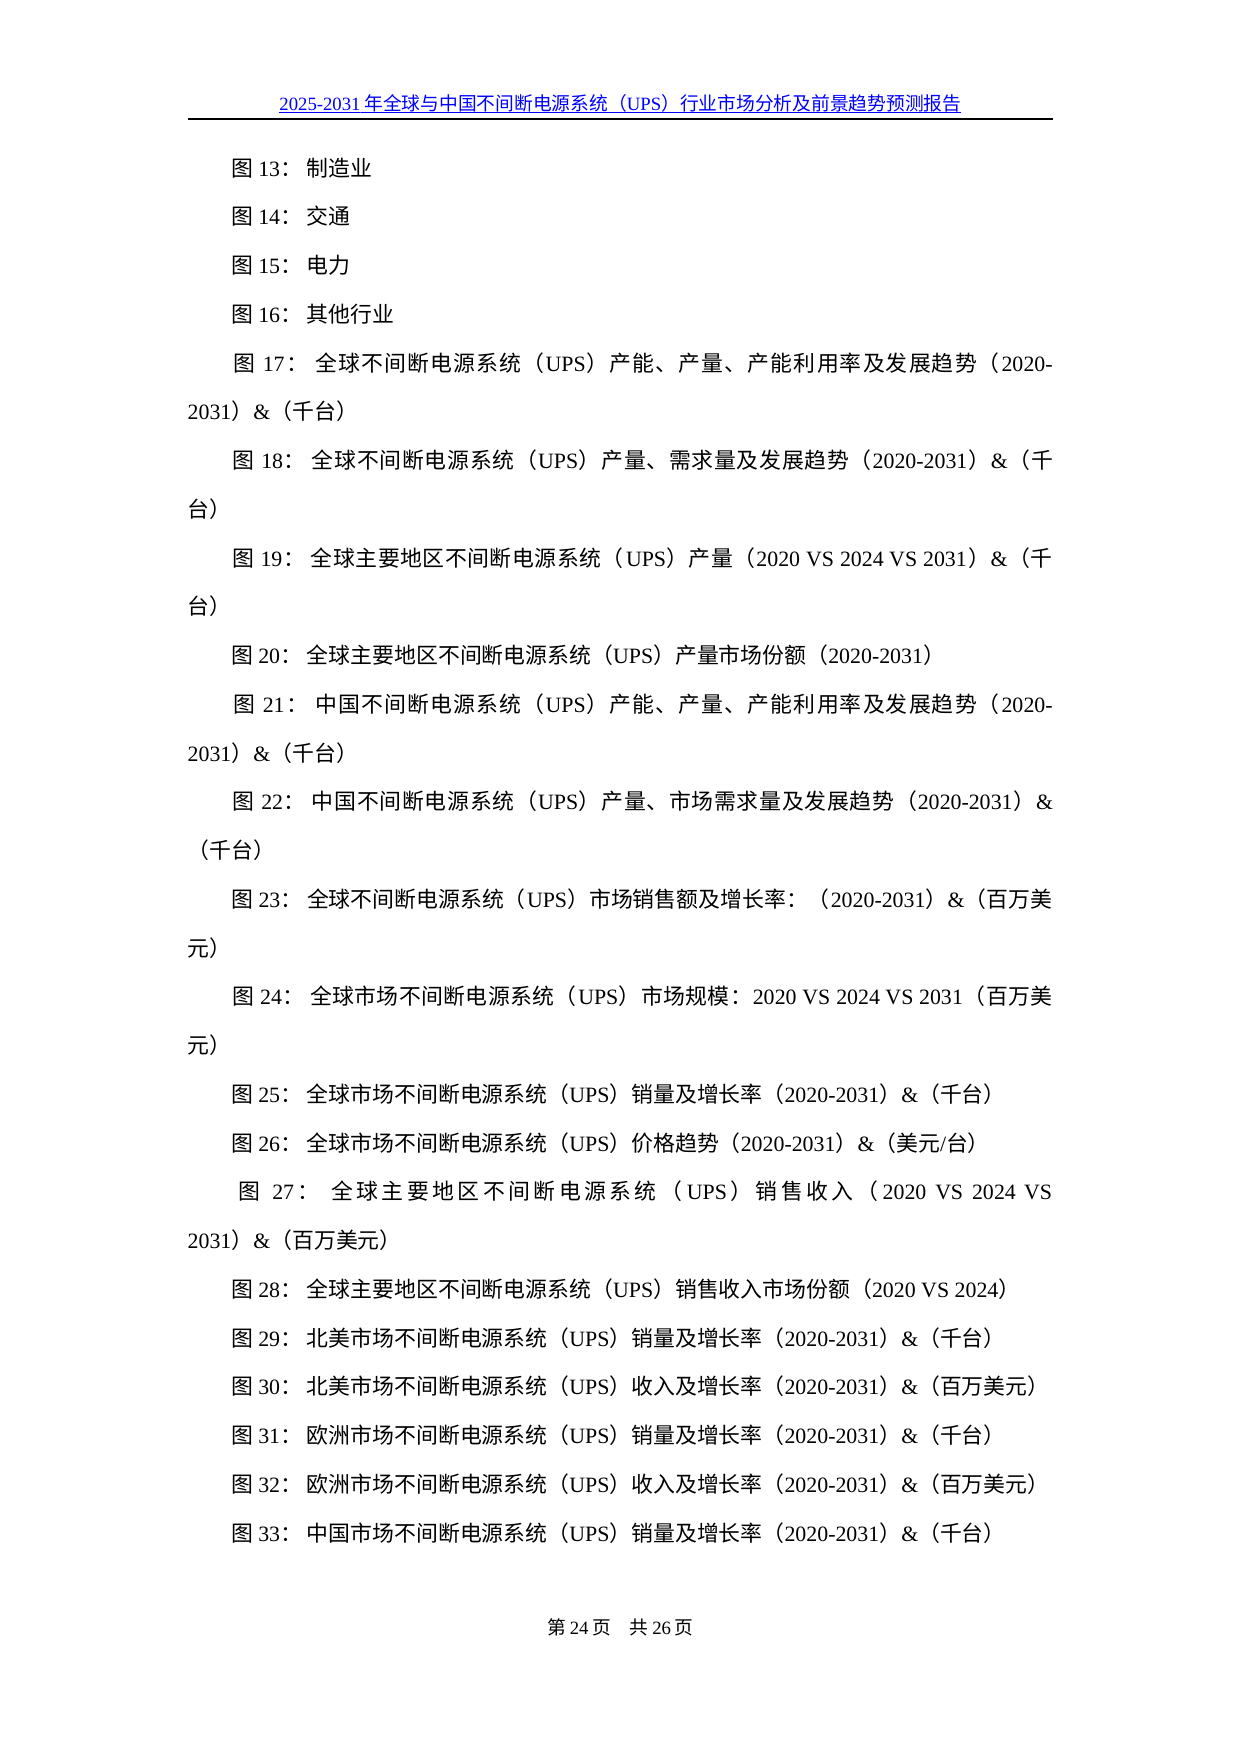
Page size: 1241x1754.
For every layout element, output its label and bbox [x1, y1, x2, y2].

text [187, 150, 1053, 1548]
